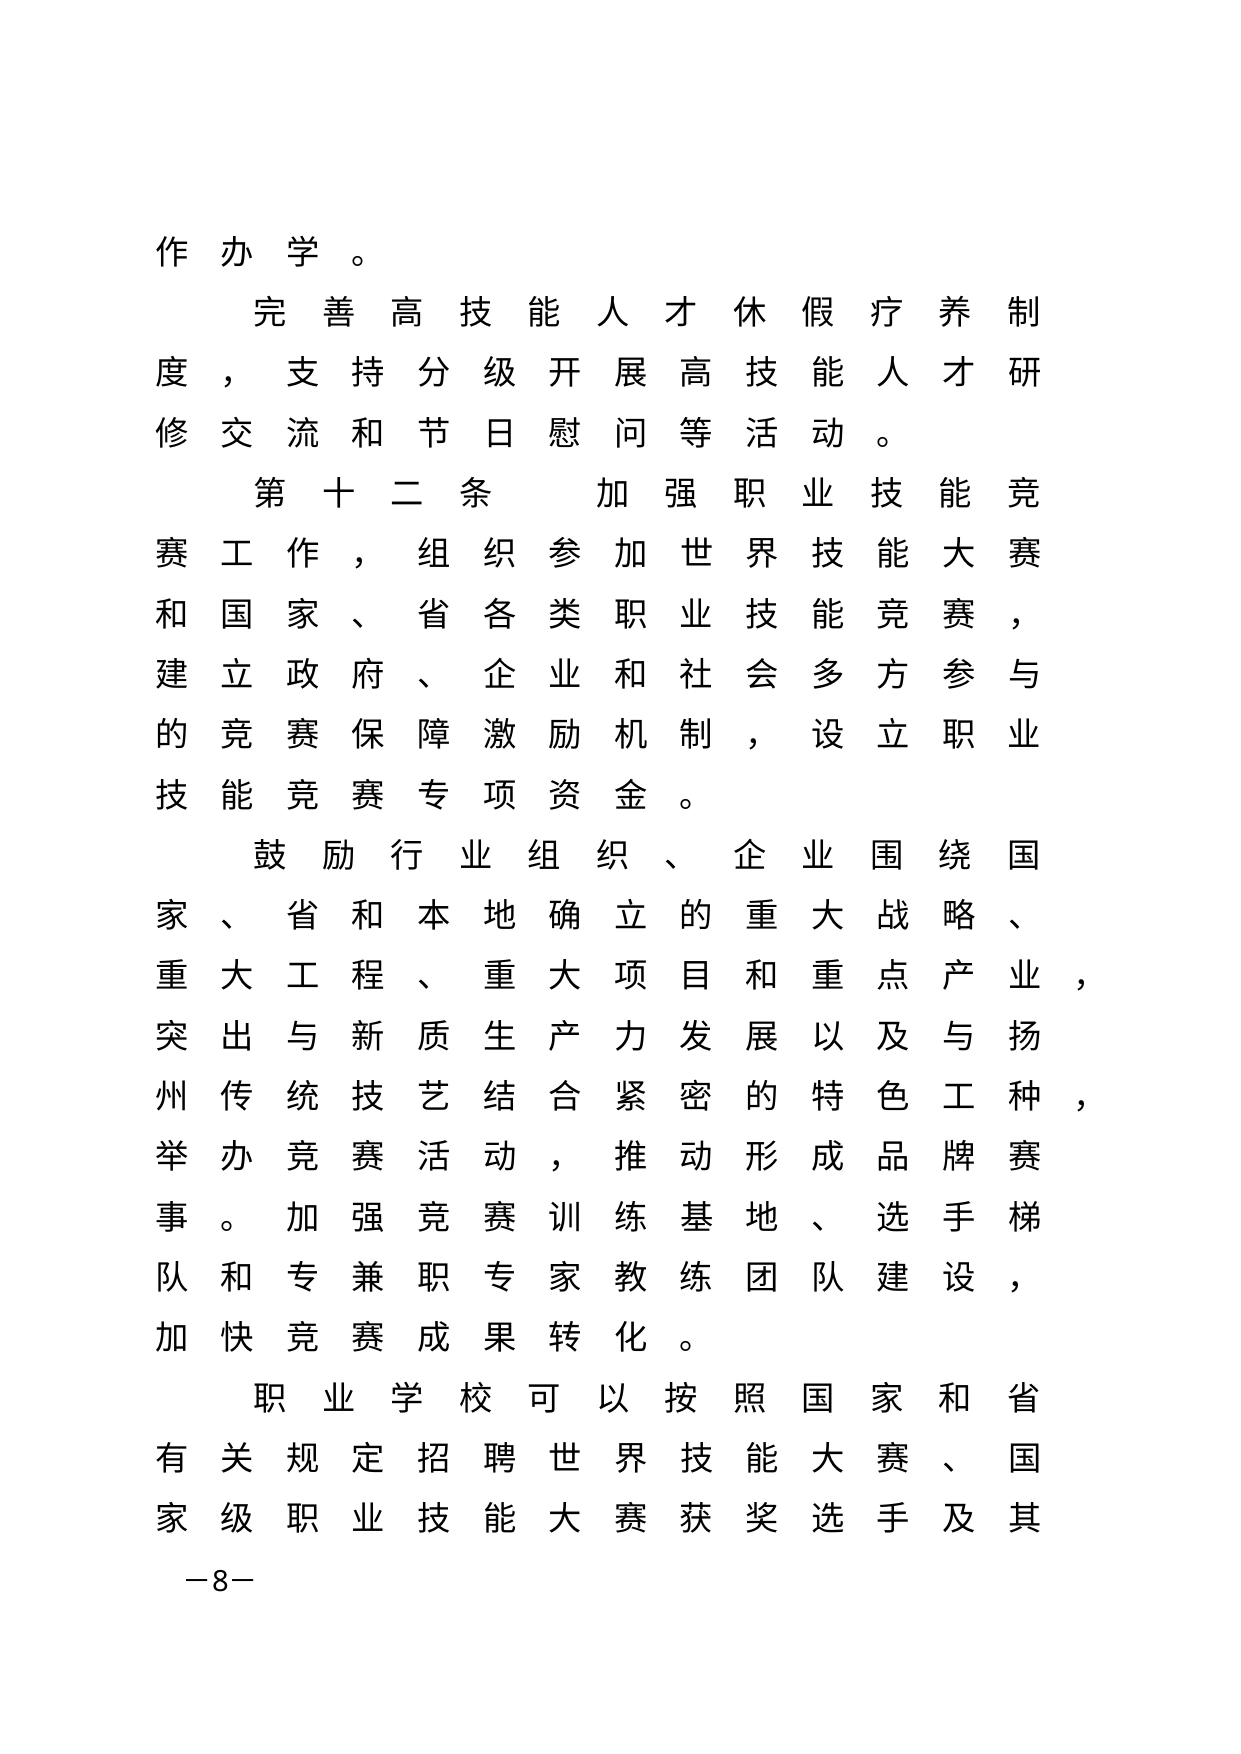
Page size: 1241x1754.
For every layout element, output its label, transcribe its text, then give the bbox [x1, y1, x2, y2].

text 完善高技能人才休假疗养制度，支持分级开展高技能人才研修交流和节日慰问等活动。 [155, 280, 1073, 461]
text 第十二条 加强职业技能竞赛工作，组织参加世界技能大赛和国家、省各类职业技能竞赛，建立政府、企业和社会多方参与的竞赛保障激励机制，设立职业技能竞赛专项资金。 [155, 461, 1073, 823]
text 第十一条 市、县（市、区）人民政府应当制定高技能人才引进激励政策。支持将急需紧缺技能人才纳入人才引进目录，将高技能领军人才纳入高层次人才分类目录。高技能人才的配偶、子女按照规定享受公共就业、教育、住房、医疗等保障服务。支持技工院校开展跨区域招生、合作办学。 [155, 219, 1073, 280]
text 鼓励行业组织、企业围绕国家、省和本地确立的重大战略、重大工程、重大项目和重点产业，突出与新质生产力发展以及与扬州传统技艺结合紧密的特色工种，举办竞赛活动，推动形成品牌赛事。加强竞赛训练基地、选手梯队和专兼职专家教练团队建设，加快竞赛成果转化。 [155, 823, 1073, 1365]
text 职业学校可以按照国家和省有关规定招聘世界技能大赛、国家级职业技能大赛获奖选手及其专家团队成员担任专职或者兼职教师。世界技能大赛、国家级职业技能大赛获奖选手及其专家团队成员可以按照省有关规定破格申报专业技术职称、晋升职业技能等级、获得奖励。 [155, 1365, 1073, 1546]
